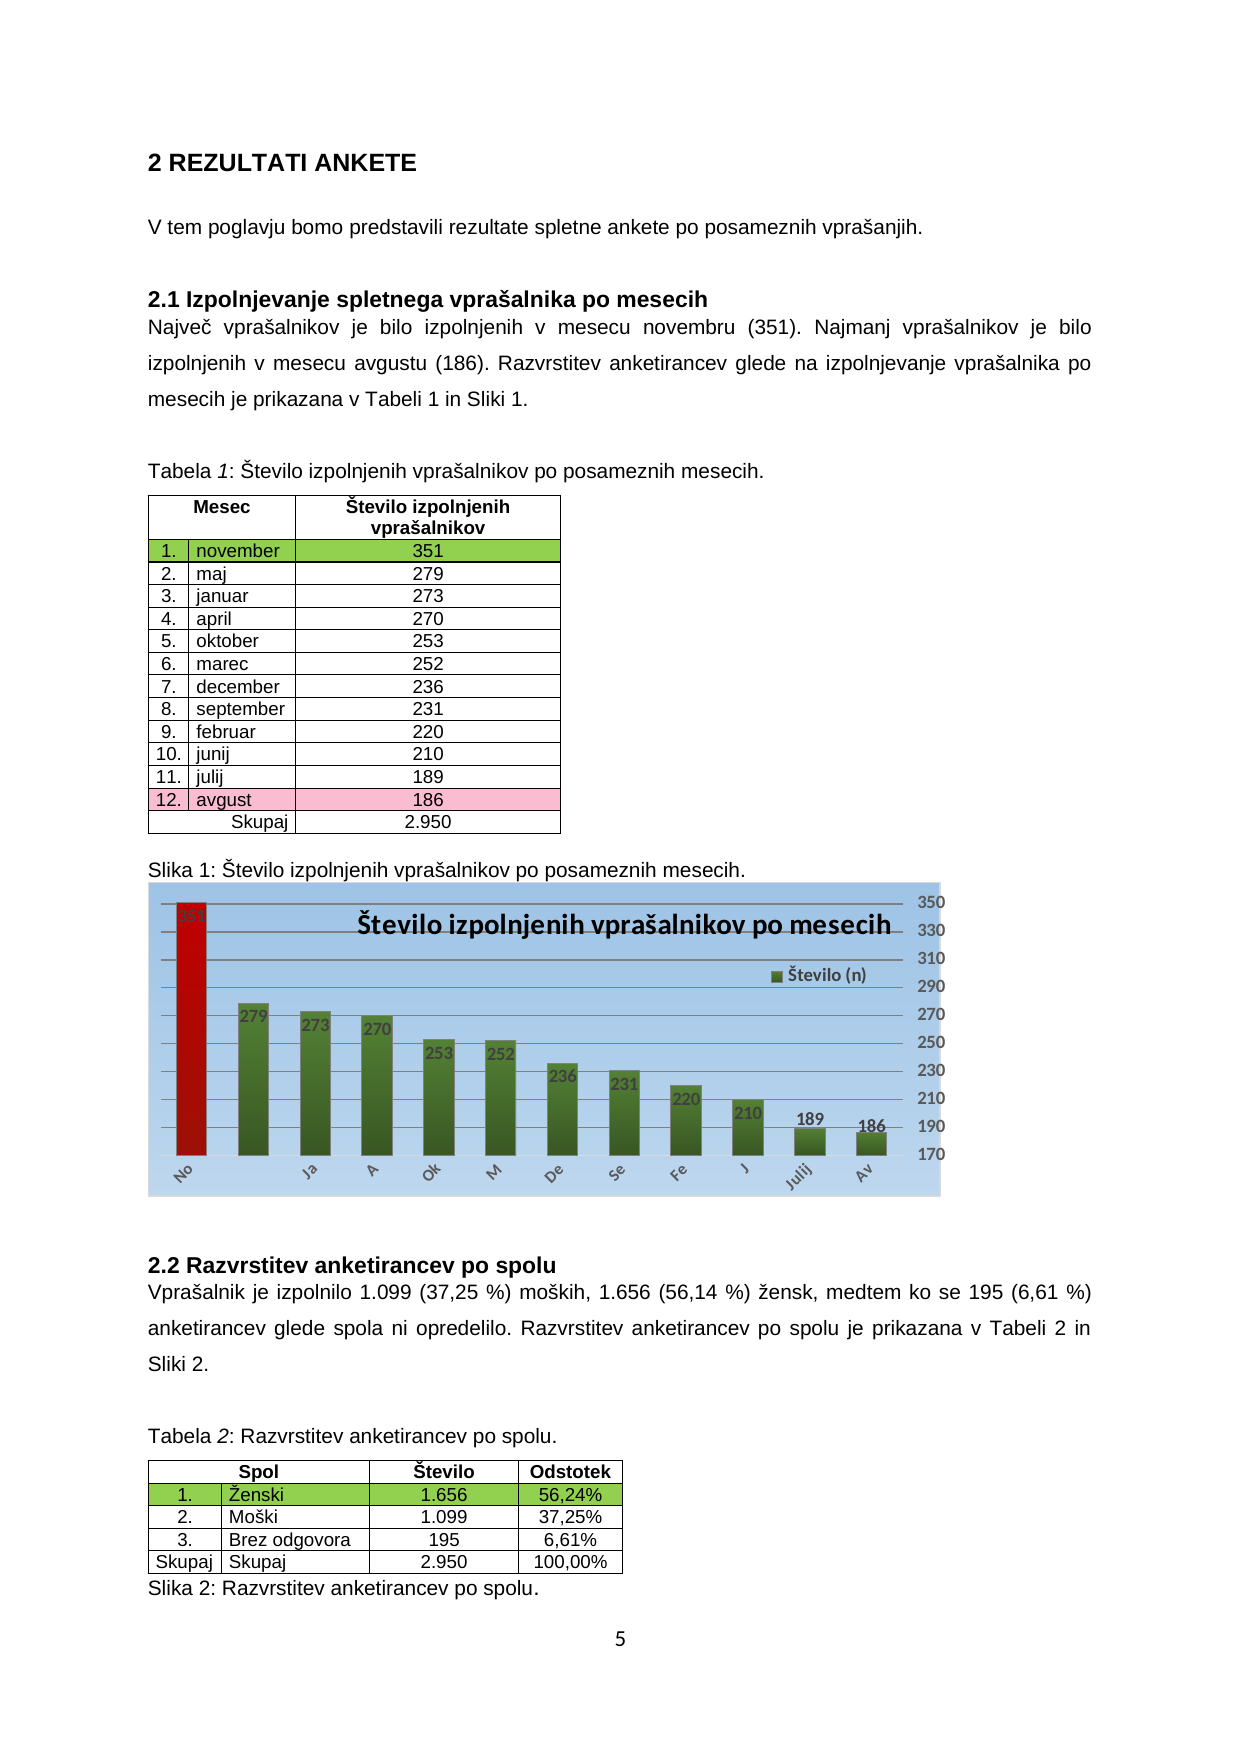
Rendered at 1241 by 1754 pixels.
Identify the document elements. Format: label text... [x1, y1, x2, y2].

table_cell 210 [296, 743, 560, 765]
table_cell 9. [149, 721, 188, 742]
table_cell 252 [296, 653, 560, 674]
table_cell Ženski [222, 1484, 369, 1505]
table_cell Skupaj [149, 1551, 221, 1573]
table_cell december [189, 675, 295, 697]
table_header Število [370, 1461, 518, 1482]
table_cell 6,61% [519, 1529, 622, 1550]
text Slika 2: Razvrstitev anketirancev po spolu. [148, 1574, 1093, 1600]
table_cell 253 [296, 630, 560, 652]
text Slika 1: Število izpolnjenih vprašalnikov po posameznih mesecih. [148, 858, 1093, 882]
table_cell 351 [296, 540, 560, 561]
table_cell 5. [149, 630, 188, 652]
table_cell 4. [149, 608, 188, 629]
subtitle 2 REZULTATI ANKETE [148, 148, 1093, 176]
table_cell 37,25% [519, 1506, 622, 1528]
table_cell 7. [149, 675, 188, 697]
table_cell 8. [149, 698, 188, 719]
table_cell 195 [370, 1529, 518, 1550]
table_cell april [189, 608, 295, 629]
table_cell Moški [222, 1506, 369, 1528]
text Največ vprašalnikov je bilo izpolnjenih v mesecu novembru (351). Najmanj vprašalnikov je bilo izpolnjenih v mesecu avgustu (186). Razvrstitev anketirancev glede na izpolnjevanje vprašalnika po mesecih je prikazana v Tabeli 1 in Sliki 1. [148, 315, 1093, 411]
table_cell 1.656 [370, 1484, 518, 1505]
table_cell 189 [296, 766, 560, 787]
table_cell Brez odgovora [222, 1529, 369, 1550]
table_header Število izpolnjenih vprašalnikov [296, 496, 560, 539]
subtitle 2.2 Razvrstitev anketirancev po spolu [148, 1252, 1093, 1278]
table_cell september [189, 698, 295, 719]
text Tabela 1: Število izpolnjenih vprašalnikov po posameznih mesecih. [148, 459, 1093, 483]
table_cell 1. [149, 540, 188, 561]
table_header Spol [149, 1461, 369, 1482]
subtitle 2.1 Izpolnjevanje spletnega vprašalnika po mesecih [148, 286, 1093, 313]
text V tem poglavju bomo predstavili rezultate spletne ankete po posameznih vprašanjih. [148, 214, 1093, 238]
table_cell Skupaj [149, 811, 295, 833]
table_header Odstotek [519, 1461, 622, 1482]
table_cell 10. [149, 743, 188, 765]
table_cell 1.099 [370, 1506, 518, 1528]
table_cell avgust [189, 789, 295, 810]
table_cell 3. [149, 1529, 221, 1550]
table_cell 2.950 [370, 1551, 518, 1573]
table_cell januar [189, 585, 295, 607]
table_cell 12. [149, 789, 188, 810]
table_cell 220 [296, 721, 560, 742]
table_cell 279 [296, 563, 560, 584]
table_cell 11. [149, 766, 188, 787]
table_cell februar [189, 721, 295, 742]
table_cell 186 [296, 789, 560, 810]
table_header Mesec [149, 496, 295, 539]
table_cell november [189, 540, 295, 561]
text Vprašalnik je izpolnilo 1.099 (37,25 %) moških, 1.656 (56,14 %) žensk, medtem ko se 195 (6,61 %) anketirancev glede spola ni opredelilo. Razvrstitev anketirancev po spolu je prikazana v Tabeli 2 in Sliki 2. [148, 1280, 1093, 1376]
text Tabela 2: Razvrstitev anketirancev po spolu. [148, 1424, 1093, 1448]
table_cell oktober [189, 630, 295, 652]
table_cell maj [189, 563, 295, 584]
table_cell 273 [296, 585, 560, 607]
table_cell 2.950 [296, 811, 560, 833]
table_cell julij [189, 766, 295, 787]
table_cell Skupaj [222, 1551, 369, 1573]
table_cell 100,00% [519, 1551, 622, 1573]
table_cell 3. [149, 585, 188, 607]
table_cell 236 [296, 675, 560, 697]
table_cell 2. [149, 563, 188, 584]
table_cell 56,24% [519, 1484, 622, 1505]
table_cell 6. [149, 653, 188, 674]
table_cell 1. [149, 1484, 221, 1505]
table_cell 270 [296, 608, 560, 629]
table_cell marec [189, 653, 295, 674]
table_cell 231 [296, 698, 560, 719]
table_cell 2. [149, 1506, 221, 1528]
table_cell junij [189, 743, 295, 765]
